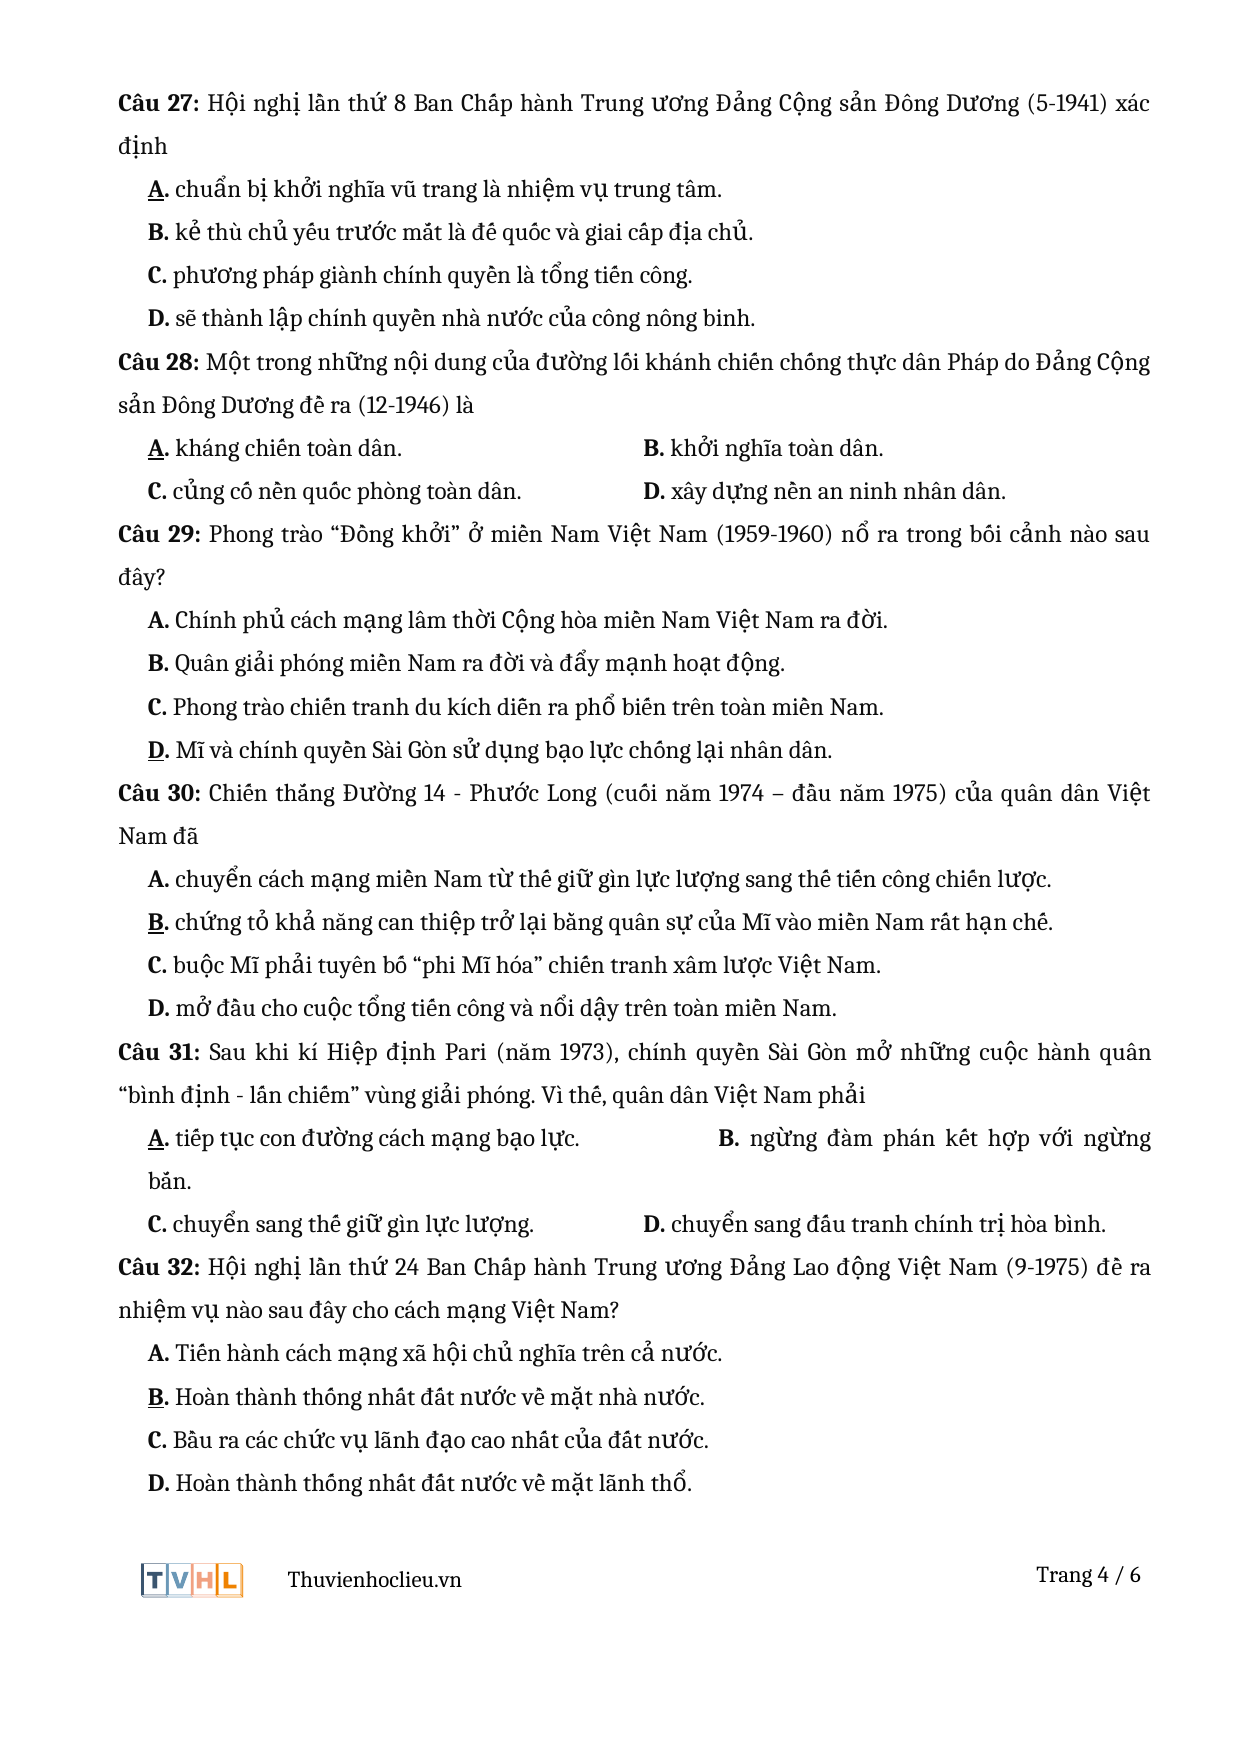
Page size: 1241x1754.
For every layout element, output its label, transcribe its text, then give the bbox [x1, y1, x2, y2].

text B. kẻ thù chủ yếu trước mắt là đế quốc và giai cấp địa chủ. [148, 218, 1152, 247]
text A. tiếp tục con đường cách mạng bạo lực. B. ngừng đàm phán kết hợp với ngừng bắn. [148, 1124, 1152, 1196]
text D. Mĩ và chính quyền Sài Gòn sử dụng bạo lực chống lại nhân dân. [148, 736, 1152, 764]
text B. chứng tỏ khả năng can thiệp trở lại bằng quân sự của Mĩ vào miền Nam rất hạn chế. [148, 908, 1152, 937]
text C. Phong trào chiến tranh du kích diễn ra phổ biến trên toàn miền Nam. [148, 692, 1152, 721]
text B. Quân giải phóng miền Nam ra đời và đẩy mạnh hoạt động. [148, 649, 1152, 678]
text C. Bầu ra các chức vụ lãnh đạo cao nhất của đất nước. [148, 1426, 1152, 1454]
text A. Tiến hành cách mạng xã hội chủ nghĩa trên cả nước. [148, 1339, 1152, 1368]
text A. chuyển cách mạng miền Nam từ thế giữ gìn lực lượng sang thế tiến công chiến lược. [148, 865, 1152, 894]
picture [140, 1561, 244, 1599]
text C. củng cố nền quốc phòng toàn dân. D. xây dựng nền an ninh nhân dân. [148, 477, 1152, 506]
text D. Hoàn thành thống nhất đất nước về mặt lãnh thổ. [148, 1469, 1152, 1497]
text C. phương pháp giành chính quyền là tổng tiến công. [148, 261, 1152, 290]
text Câu 28: Một trong những nội dung của đường lối khánh chiến chống thực dân Pháp do Đảng Cộng sản Đông Dương đề ra (12-1946) là [118, 347, 1152, 419]
text Câu 32: Hội nghị lần thứ 24 Ban Chấp hành Trung ương Đảng Lao động Việt Nam (9-1975) đề ra nhiệm vụ nào sau đây cho cách mạng Việt Nam? [118, 1253, 1152, 1325]
text C. chuyển sang thế giữ gìn lực lượng. D. chuyển sang đấu tranh chính trị hòa bình. [148, 1210, 1152, 1239]
text Câu 27: Hội nghị lần thứ 8 Ban Chấp hành Trung ương Đảng Cộng sản Đông Dương (5-1941) xác định [118, 89, 1152, 161]
text D. mở đầu cho cuộc tổng tiến công và nổi dậy trên toàn miền Nam. [148, 994, 1152, 1023]
text C. buộc Mĩ phải tuyên bố “phi Mĩ hóa” chiến tranh xâm lược Việt Nam. [148, 951, 1152, 980]
text B. Hoàn thành thống nhất đất nước về mặt nhà nước. [148, 1382, 1152, 1411]
text D. sẽ thành lập chính quyền nhà nước của công nông binh. [148, 304, 1152, 333]
text A. chuẩn bị khởi nghĩa vũ trang là nhiệm vụ trung tâm. [148, 175, 1152, 204]
text Câu 30: Chiến thắng Đường 14 - Phước Long (cuối năm 1974 – đầu năm 1975) của quân dân Việt Nam đã [118, 779, 1152, 851]
text A. kháng chiến toàn dân. B. khởi nghĩa toàn dân. [148, 434, 1152, 462]
text A. Chính phủ cách mạng lâm thời Cộng hòa miền Nam Việt Nam ra đời. [148, 606, 1152, 635]
text Câu 29: Phong trào “Đồng khởi” ở miền Nam Việt Nam (1959-1960) nổ ra trong bối cảnh nào sau đây? [118, 520, 1152, 592]
text Câu 31: Sau khi kí Hiệp định Pari (năm 1973), chính quyền Sài Gòn mở những cuộc hành quân “bình định - lấn chiếm” vùng giải phóng. Vì thế, quân dân Việt Nam phải [118, 1037, 1152, 1109]
